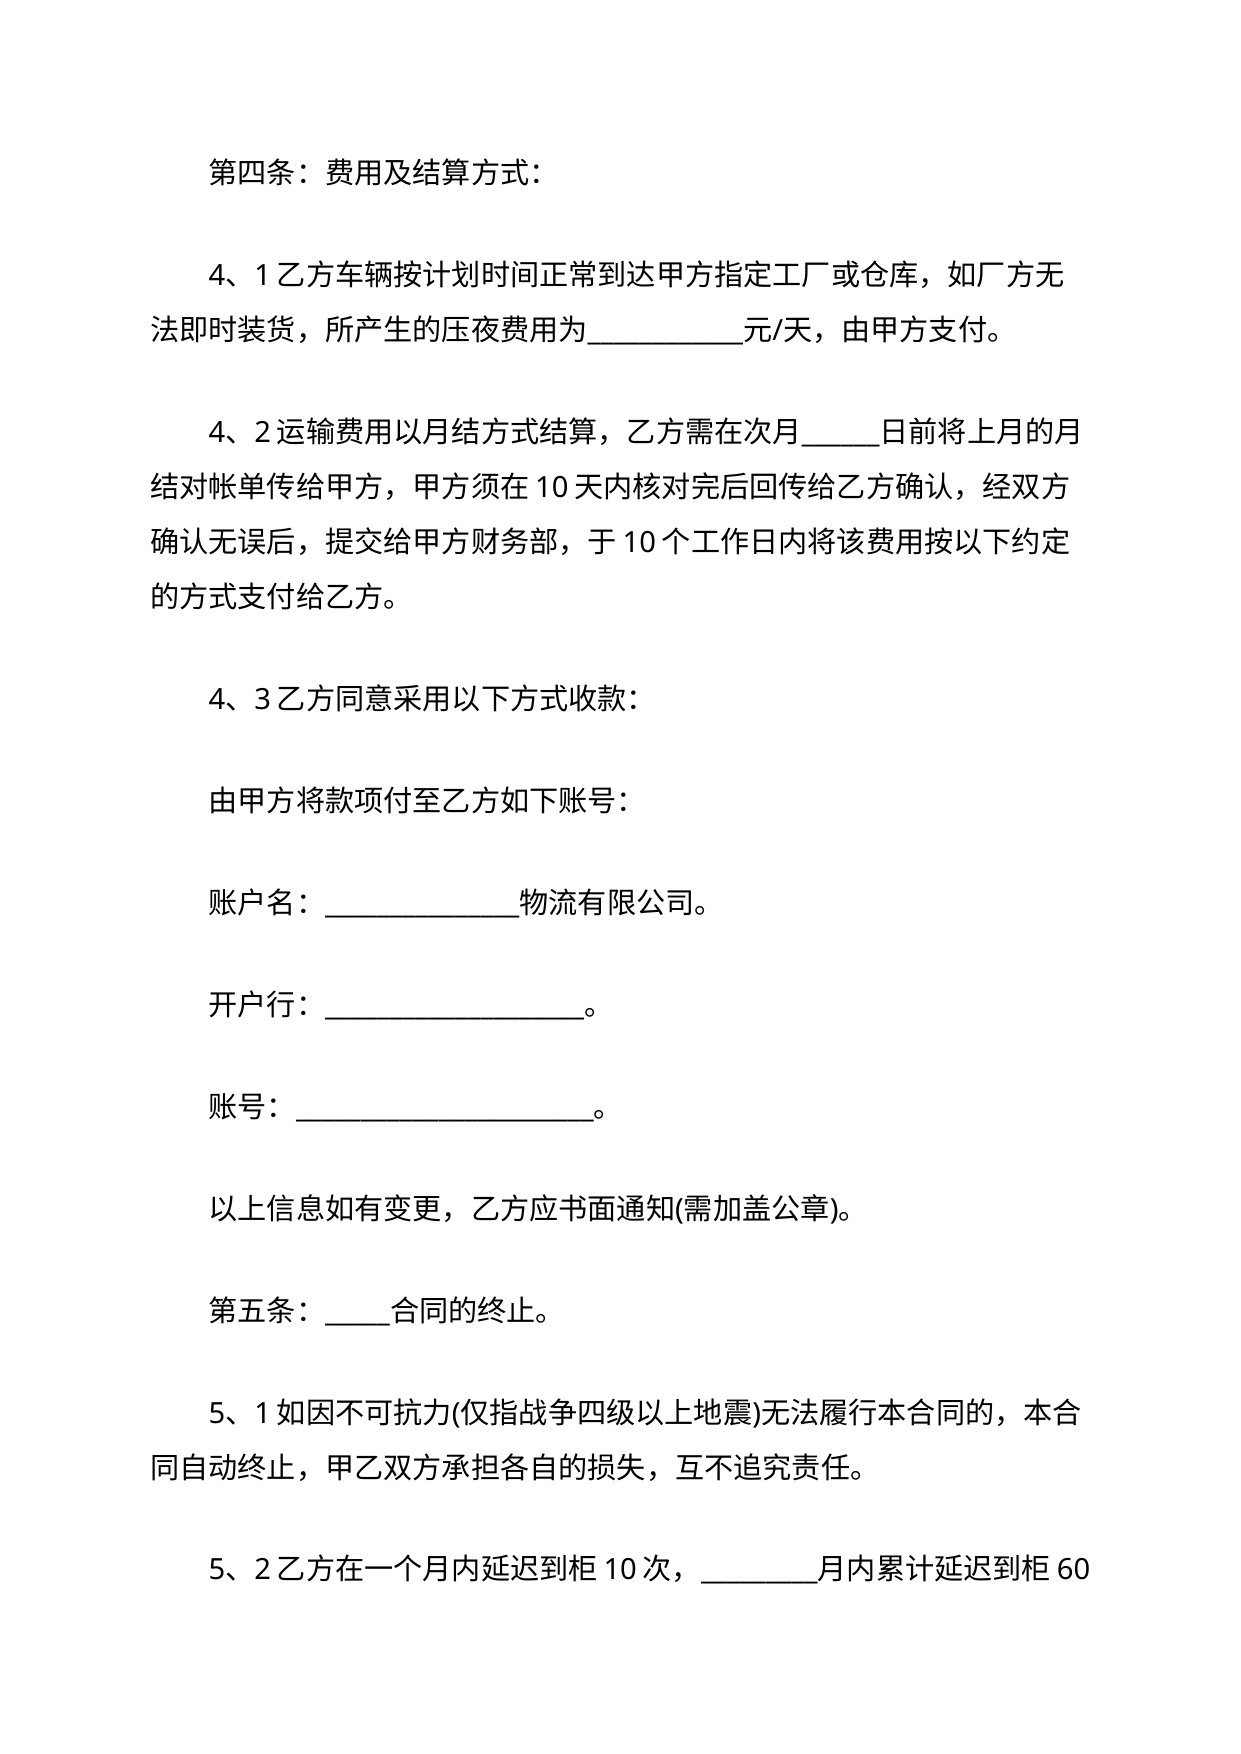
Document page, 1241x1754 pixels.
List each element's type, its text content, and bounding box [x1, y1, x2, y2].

text 5、1如因不可抗力(仅指战争四级以上地震)无法履行本合同的，本合同自动终止，甲乙双方承担各自的损失，互不追究责任。 [150, 1389, 1090, 1486]
text 由甲方将款项付至乙方如下账号： [150, 777, 1090, 820]
text 账号：_______________________。 [150, 1083, 1090, 1126]
text 账户名：_______________物流有限公司。 [150, 879, 1090, 922]
text 4、1乙方车辆按计划时间正常到达甲方指定工厂或仓库，如厂方无法即时装货，所产生的压夜费用为____________元/天，由甲方支付。 [150, 252, 1090, 349]
text 4、2运输费用以月结方式结算，乙方需在次月______日前将上月的月结对帐单传给甲方，甲方须在10天内核对完后回传给乙方确认，经双方确认无误后，提交给甲方财务部，于10个工作日内将该费用按以下约定的方式支付给乙方。 [150, 409, 1090, 616]
text 开户行：____________________。 [150, 981, 1090, 1024]
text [150, 1546, 1090, 1588]
text 第五条：_____合同的终止。 [150, 1287, 1090, 1329]
text 4、3乙方同意采用以下方式收款： [150, 676, 1090, 718]
text 第四条：费用及结算方式： [150, 150, 1090, 192]
text 以上信息如有变更，乙方应书面通知(需加盖公章)。 [150, 1185, 1090, 1228]
